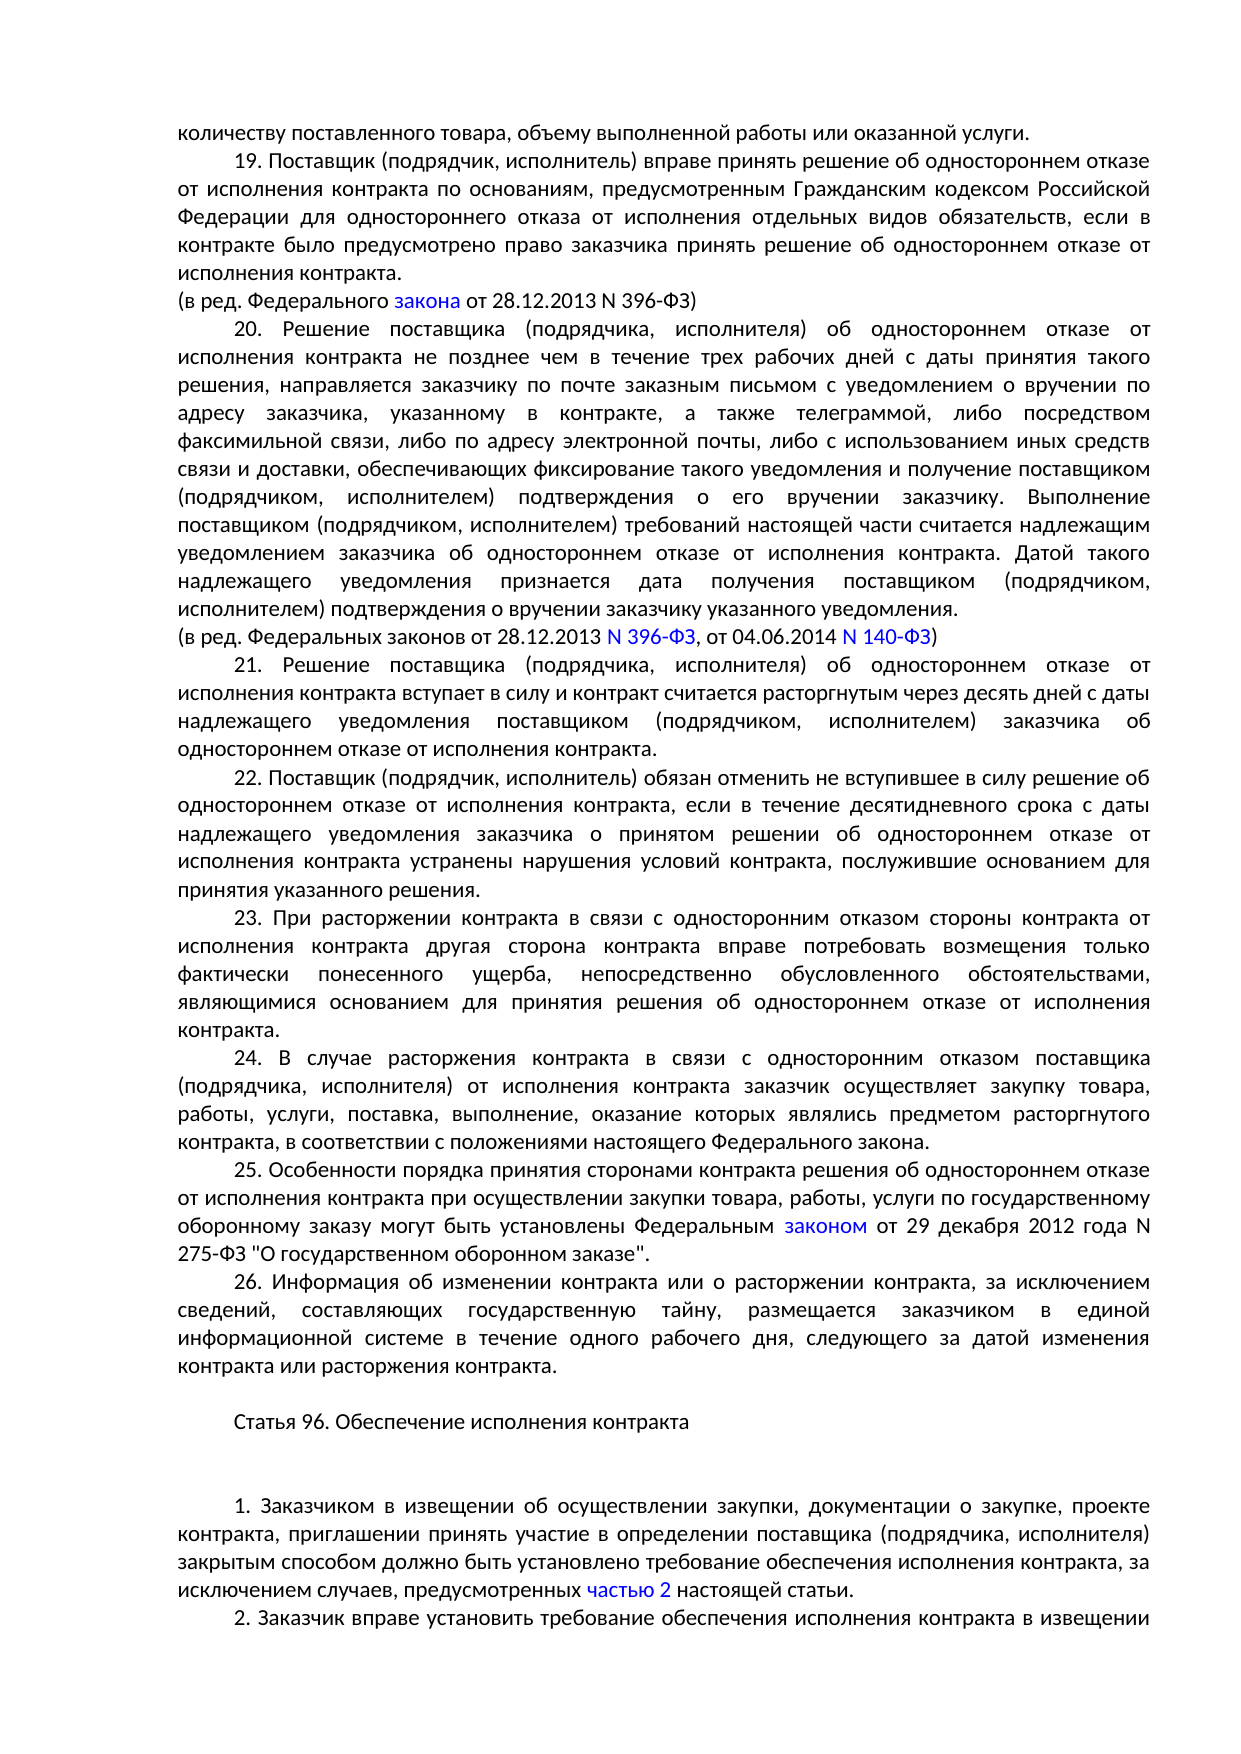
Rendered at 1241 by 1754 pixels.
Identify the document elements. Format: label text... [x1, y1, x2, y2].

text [177, 118, 1152, 146]
text Статья 96. Обеспечение исполнения контракта [177, 1407, 1152, 1435]
text 22. Поставщик (подрядчик, исполнитель) обязан отменить не вступившее в силу решение об одностороннем отказе от исполнения контракта, если в течение десятидневного срока с даты надлежащего уведомления заказчика о принятом решении об одностороннем отказе от исполнения контракта устранены нарушения условий контракта, послужившие основанием для принятия указанного решения. [177, 763, 1152, 903]
text 1. Заказчиком в извещении об осуществлении закупки, документации о закупке, проекте контракта, приглашении принять участие в определении поставщика (подрядчика, исполнителя) закрытым способом должно быть установлено требование обеспечения исполнения контракта, за исключением случаев, предусмотренных частью 2 настоящей статьи. [177, 1491, 1152, 1603]
text 26. Информация об изменении контракта или о расторжении контракта, за исключением сведений, составляющих государственную тайну, размещается заказчиком в единой информационной системе в течение одного рабочего дня, следующего за датой изменения контракта или расторжения контракта. [177, 1267, 1152, 1379]
text 24. В случае расторжения контракта в связи с односторонним отказом поставщика (подрядчика, исполнителя) от исполнения контракта заказчик осуществляет закупку товара, работы, услуги, поставка, выполнение, оказание которых являлись предметом расторгнутого контракта, в соответствии с положениями настоящего Федерального закона. [177, 1043, 1152, 1155]
text (в ред. Федерального закона от 28.12.2013 N 396-ФЗ) [177, 286, 1152, 314]
text 23. При расторжении контракта в связи с односторонним отказом стороны контракта от исполнения контракта другая сторона контракта вправе потребовать возмещения только фактически понесенного ущерба, непосредственно обусловленного обстоятельствами, являющимися основанием для принятия решения об одностороннем отказе от исполнения контракта. [177, 903, 1152, 1043]
text 20. Решение поставщика (подрядчика, исполнителя) об одностороннем отказе от исполнения контракта не позднее чем в течение трех рабочих дней с даты принятия такого решения, направляется заказчику по почте заказным письмом с уведомлением о вручении по адресу заказчика, указанному в контракте, а также телеграммой, либо посредством факсимильной связи, либо по адресу электронной почты, либо с использованием иных средств связи и доставки, обеспечивающих фиксирование такого уведомления и получение поставщиком (подрядчиком, исполнителем) подтверждения о его вручении заказчику. Выполнение поставщиком (подрядчиком, исполнителем) требований настоящей части считается надлежащим уведомлением заказчика об одностороннем отказе от исполнения контракта. Датой такого надлежащего уведомления признается дата получения поставщиком (подрядчиком, исполнителем) подтверждения о вручении заказчику указанного уведомления. [177, 314, 1152, 622]
text 25. Особенности порядка принятия сторонами контракта решения об одностороннем отказе от исполнения контракта при осуществлении закупки товара, работы, услуги по государственному оборонному заказу могут быть установлены Федеральным законом от 29 декабря 2012 года N 275-ФЗ "О государственном оборонном заказе". [177, 1155, 1152, 1267]
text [177, 1603, 1152, 1631]
text (в ред. Федеральных законов от 28.12.2013 N 396-ФЗ, от 04.06.2014 N 140-ФЗ) [177, 622, 1152, 651]
text 19. Поставщик (подрядчик, исполнитель) вправе принять решение об одностороннем отказе от исполнения контракта по основаниям, предусмотренным Гражданским кодексом Российской Федерации для одностороннего отказа от исполнения отдельных видов обязательств, если в контракте было предусмотрено право заказчика принять решение об одностороннем отказе от исполнения контракта. [177, 146, 1152, 286]
text 21. Решение поставщика (подрядчика, исполнителя) об одностороннем отказе от исполнения контракта вступает в силу и контракт считается расторгнутым через десять дней с даты надлежащего уведомления поставщиком (подрядчиком, исполнителем) заказчика об одностороннем отказе от исполнения контракта. [177, 651, 1152, 763]
